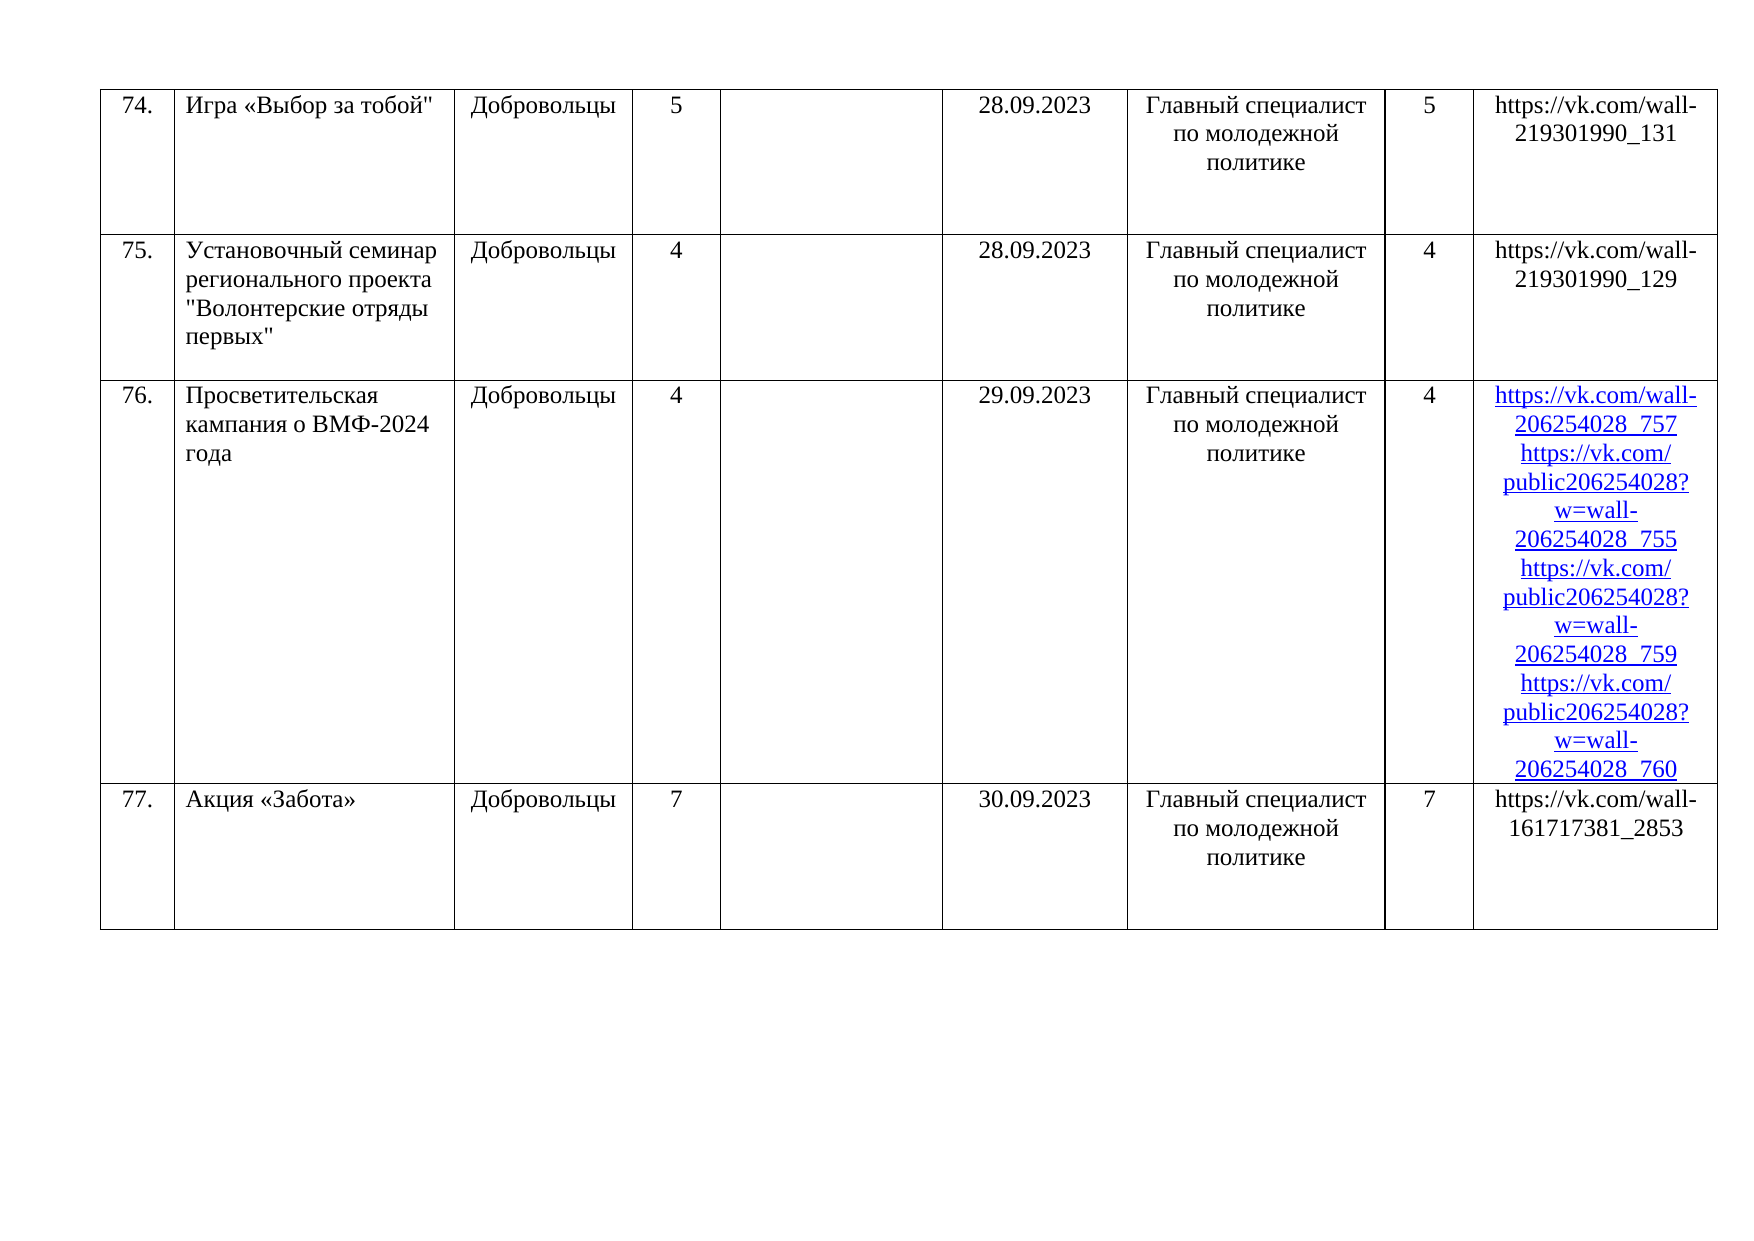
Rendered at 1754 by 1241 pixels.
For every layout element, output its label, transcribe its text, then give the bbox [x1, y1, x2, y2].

table_cell 4 [1386, 381, 1473, 783]
table_cell Главный специалист по молодежной политике [1128, 381, 1384, 783]
table_cell 74. [101, 90, 174, 234]
table_cell 29.09.2023 [943, 381, 1127, 783]
table_cell 4 [1386, 235, 1473, 379]
table_cell 7 [1386, 784, 1473, 928]
table_cell Добровольцы [455, 381, 632, 783]
table_cell 76. [101, 381, 174, 783]
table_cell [1128, 235, 1384, 379]
table_cell Добровольцы [455, 90, 632, 234]
table_cell [721, 235, 942, 379]
table_cell [721, 381, 942, 783]
table_cell 28.09.2023 [943, 90, 1127, 234]
table_cell https://vk.com/wall-219301990_129 [1474, 235, 1717, 379]
table_cell Просветительская кампания о ВМФ-2024 года [175, 381, 454, 783]
table_cell Установочный семинар регионального проекта "Волонтерские отряды первых" [175, 235, 454, 379]
table_cell 4 [633, 381, 720, 783]
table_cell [1128, 90, 1384, 234]
table_cell 28.09.2023 [943, 235, 1127, 379]
table_cell 4 [633, 235, 720, 379]
table_cell [721, 90, 942, 234]
table_cell 7 [633, 784, 720, 928]
table_cell 77. [101, 784, 174, 928]
table_cell https://vk.com/wall-219301990_131 [1474, 90, 1717, 234]
table_cell 75. [101, 235, 174, 379]
table_cell https://vk.com/wall-206254028_757 https://vk.com/public206254028?w=wall-206254028_755 https://vk.com/public206254028?w=wall-206254028_759 https://vk.com/public206254028?w=wall-206254028_760 [1474, 381, 1717, 783]
table_cell Добровольцы [455, 784, 632, 928]
table_cell Добровольцы [455, 235, 632, 379]
table_cell Игра «Выбор за тобой" [175, 90, 454, 234]
table_cell 5 [633, 90, 720, 234]
table_cell https://vk.com/wall-161717381_2853 [1474, 784, 1717, 928]
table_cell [1128, 784, 1384, 928]
table_cell Акция «Забота» [175, 784, 454, 928]
table_cell [721, 784, 942, 928]
table_cell 5 [1386, 90, 1473, 234]
table_cell 30.09.2023 [943, 784, 1127, 928]
